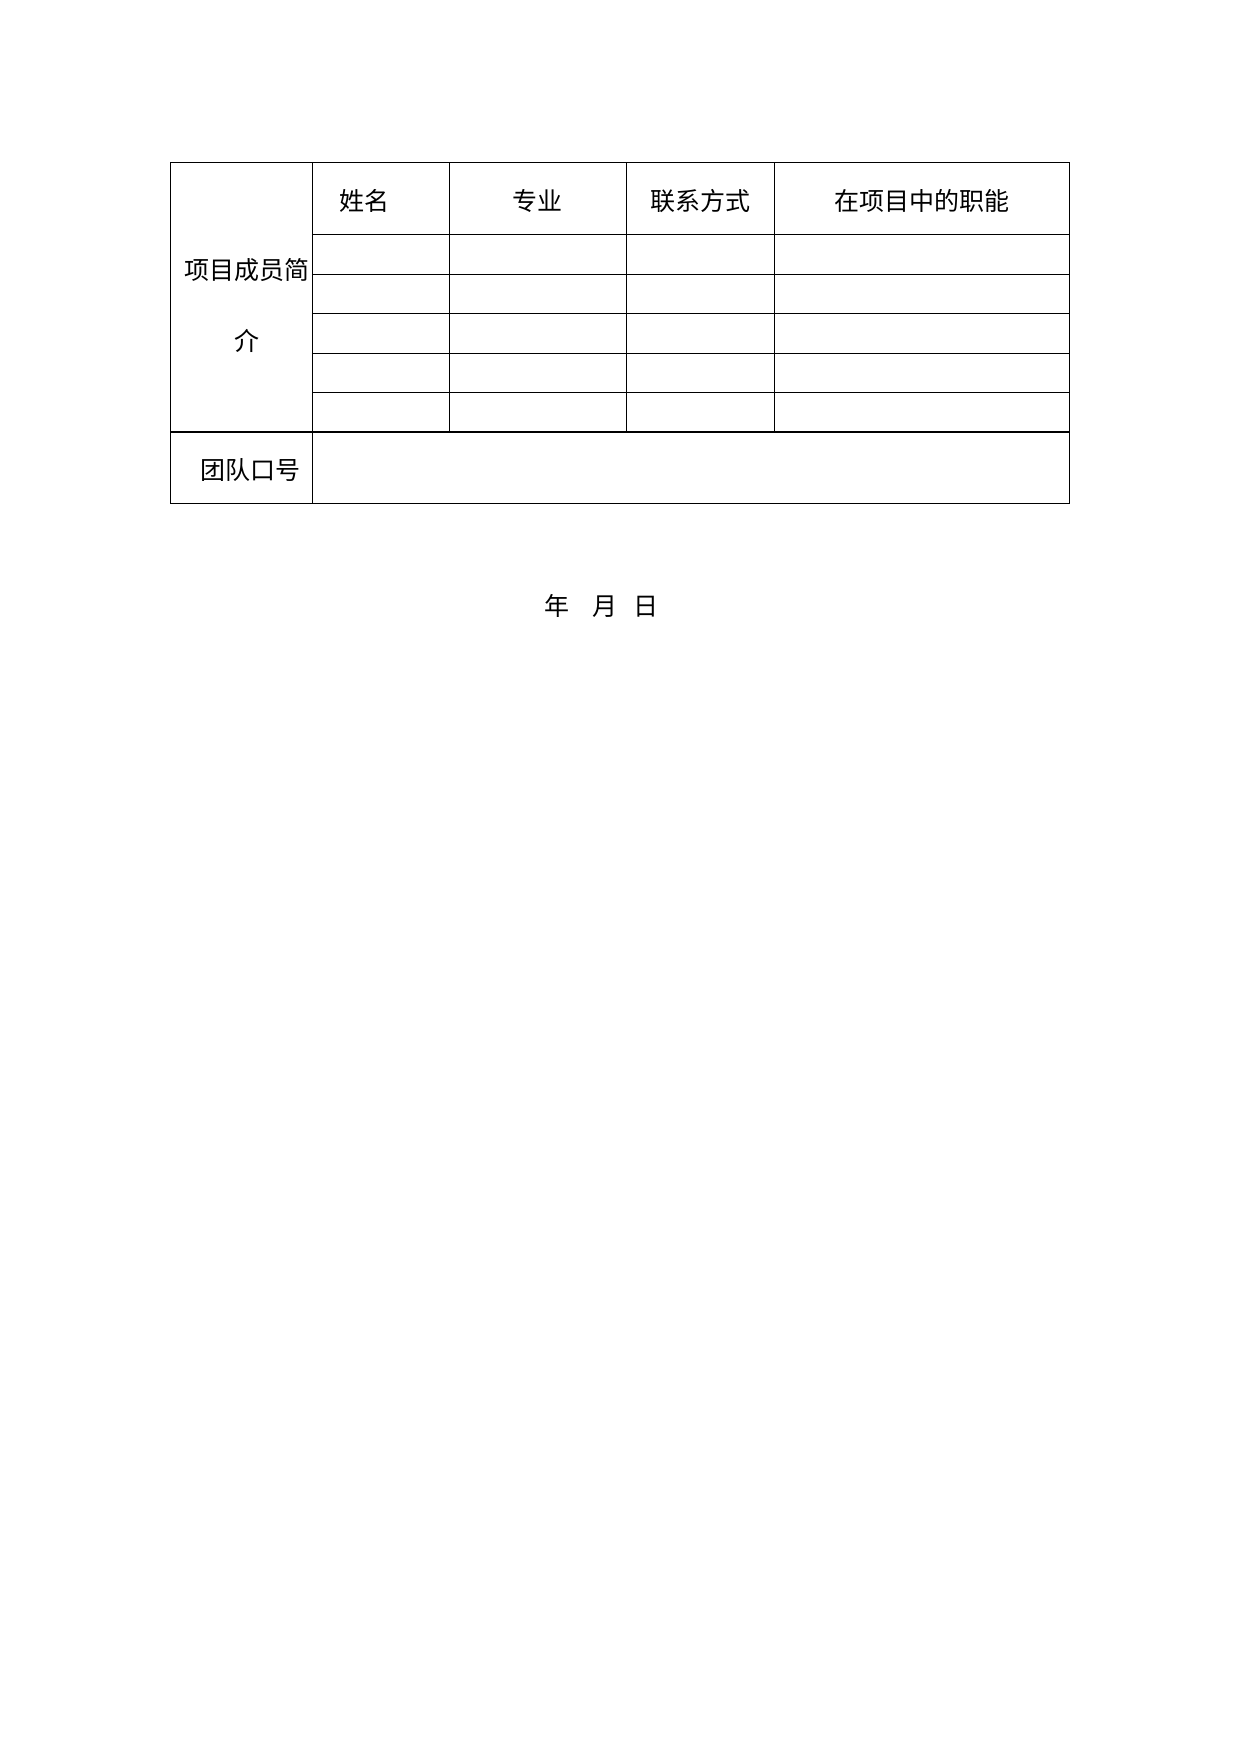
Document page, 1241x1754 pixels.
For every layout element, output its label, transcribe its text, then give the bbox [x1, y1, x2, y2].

table_cell [313, 275, 449, 313]
table_cell 姓名 [313, 163, 449, 234]
table_cell [313, 433, 1069, 503]
table_cell [627, 235, 774, 273]
table_cell [627, 314, 774, 352]
table_cell 联系方式 [627, 163, 774, 234]
table_cell [450, 314, 626, 352]
table_cell [775, 393, 1069, 431]
table_cell [313, 314, 449, 352]
table_cell [775, 314, 1069, 352]
text 年 月 日 [187, 572, 1053, 637]
table_cell [775, 235, 1069, 273]
table_cell [450, 393, 626, 431]
table_cell [450, 275, 626, 313]
table_cell 在项目中的职能 [775, 163, 1069, 234]
table_cell [313, 393, 449, 431]
table_cell [775, 275, 1069, 313]
table_cell [627, 275, 774, 313]
table_cell [313, 354, 449, 392]
table_cell [775, 354, 1069, 392]
table_cell [450, 235, 626, 273]
table_cell [627, 393, 774, 431]
table_cell [313, 235, 449, 273]
table_cell 专业 [450, 163, 626, 234]
table_cell [450, 354, 626, 392]
table_cell [627, 354, 774, 392]
table_cell 团队口号 [171, 433, 312, 503]
table_cell 项目成员简介 [171, 163, 312, 431]
